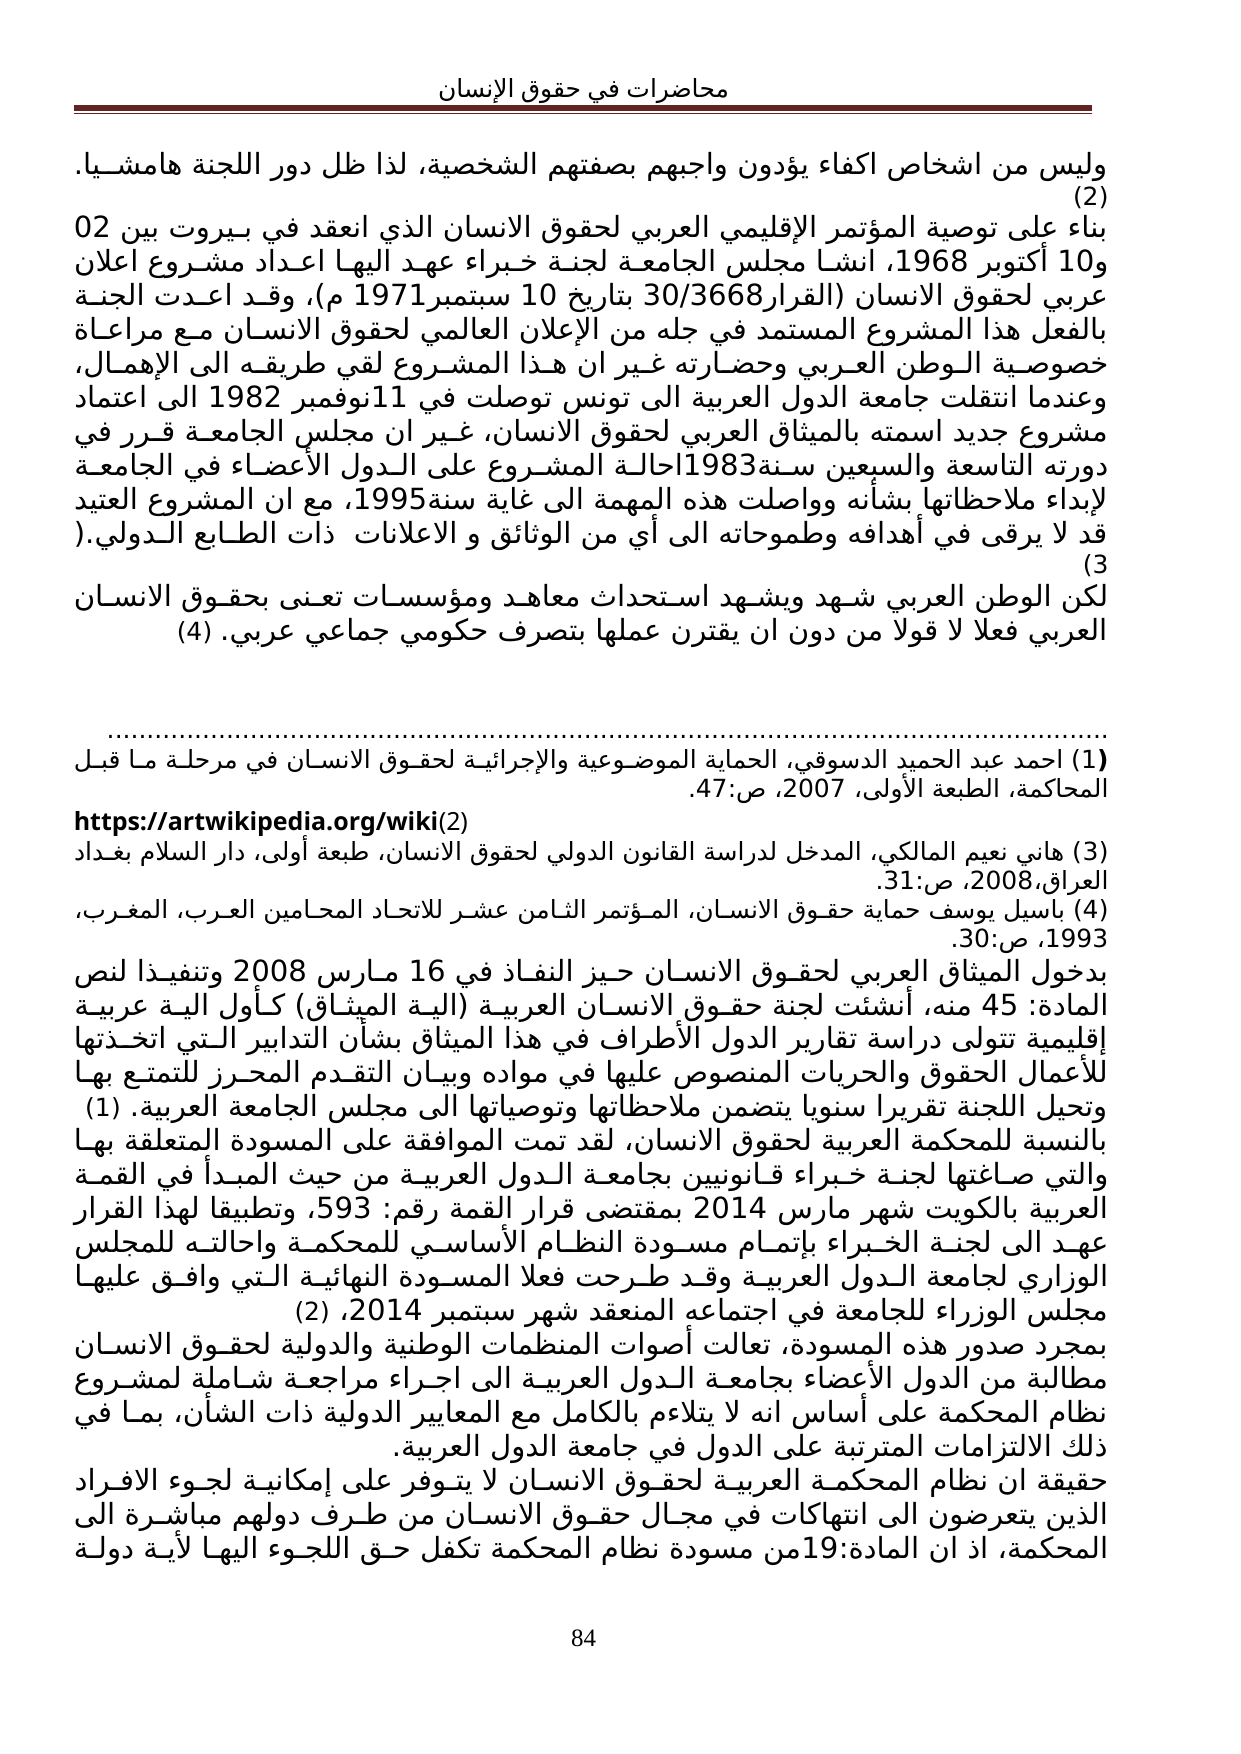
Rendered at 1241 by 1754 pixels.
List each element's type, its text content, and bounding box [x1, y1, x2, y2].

text (1) احمد عبد الحميد الدسوقي، الحماية الموضوعية والإجرائية لحقوق الانسان في مرحلة ما قبل المحاكمة، الطبعة الأولى، 2007، ص:47. [74, 745, 1108, 803]
text (4) باسيل يوسف حماية حقوق الانسان، المؤتمر الثامن عشر للاتحاد المحامين العرب، المغرب،1993، ص:30. [74, 896, 1108, 954]
text بناء على توصية المؤتمر الإقليمي العربي لحقوق الانسان الذي انعقد في بيروت بين 02 و10 أكتوبر 1968، انشا مجلس الجامعة لجنة خبراء عهد اليها اعداد مشروع اعلان عربي لحقوق الانسان (القرار30/3668 بتاريخ 10 سبتمبر1971 م)، وقد اعدت الجنة بالفعل هذا المشروع المستمد في جله من الإعلان العالمي لحقوق الانسان مع مراعاة خصوصية الوطن العربي وحضارته غير ان هذا المشروع لقي طريقه الى الإهمال، وعندما انتقلت جامعة الدول العربية الى تونس توصلت في 11نوفمبر 1982 الى اعتماد مشروع جديد اسمته بالميثاق العربي لحقوق الانسان، غير ان مجلس الجامعة قرر في دورته التاسعة والسبعين سنة1983احالة المشروع على الدول الأعضاء في الجامعة لإبداء ملاحظاتها بشأنه وواصلت هذه المهمة الى غاية سنة1995، مع ان المشروع العتيد قد لا يرقى في أهدافه وطموحاته الى أي من الوثائق و الاعلانات ذات الطابع الدولي.(3) [74, 211, 1108, 579]
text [74, 1463, 1108, 1565]
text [74, 148, 1108, 211]
text (3) هاني نعيم المالكي، المدخل لدراسة القانون الدولي لحقوق الانسان، طبعة أولى، دار السلام بغداد العراق،2008، ص:31. [74, 837, 1108, 896]
text بدخول الميثاق العربي لحقوق الانسان حيز النفاذ في 16 مارس 2008 وتنفيذا لنص المادة: 45 منه، أنشئت لجنة حقوق الانسان العربية (الية الميثاق) كأول الية عربية إقليمية تتولى دراسة تقارير الدول الأطراف في هذا الميثاق بشأن التدابير التي اتخذتها للأعمال الحقوق والحريات المنصوص عليها في مواده وبيان التقدم المحرز للتمتع بها وتحيل اللجنة تقريرا سنويا يتضمن ملاحظاتها وتوصياتها الى مجلس الجامعة العربية. (1) [74, 954, 1108, 1124]
text لكن الوطن العربي شهد ويشهد استحداث معاهد ومؤسسات تعنى بحقوق الانسان العربي فعلا لا قولا من دون ان يقترن عملها بتصرف حكومي جماعي عربي. (4) [74, 579, 1108, 647]
text .............................................................................................................................. [74, 716, 1108, 745]
text بمجرد صدور هذه المسودة، تعالت أصوات المنظمات الوطنية والدولية لحقوق الانسان مطالبة من الدول الأعضاء بجامعة الدول العربية الى اجراء مراجعة شاملة لمشروع نظام المحكمة على أساس انه لا يتلاءم بالكامل مع المعايير الدولية ذات الشأن، بما في ذلك الالتزامات المترتبة على الدول في جامعة الدول العربية. [74, 1327, 1108, 1463]
text https://artwikipedia.org/wiki(2) [74, 803, 1108, 837]
text بالنسبة للمحكمة العربية لحقوق الانسان، لقد تمت الموافقة على المسودة المتعلقة بها والتي صاغتها لجنة خبراء قانونيين بجامعة الدول العربية من حيث المبدأ في القمة العربية بالكويت شهر مارس 2014 بمقتضى قرار القمة رقم: 593، وتطبيقا لهذا القرار عهد الى لجنة الخبراء بإتمام مسودة النظام الأساسي للمحكمة واحالته للمجلس الوزاري لجامعة الدول العربية وقد طرحت فعلا المسودة النهائية التي وافق عليها مجلس الوزراء للجامعة في اجتماعه المنعقد شهر سبتمبر 2014، (2) [74, 1124, 1108, 1327]
